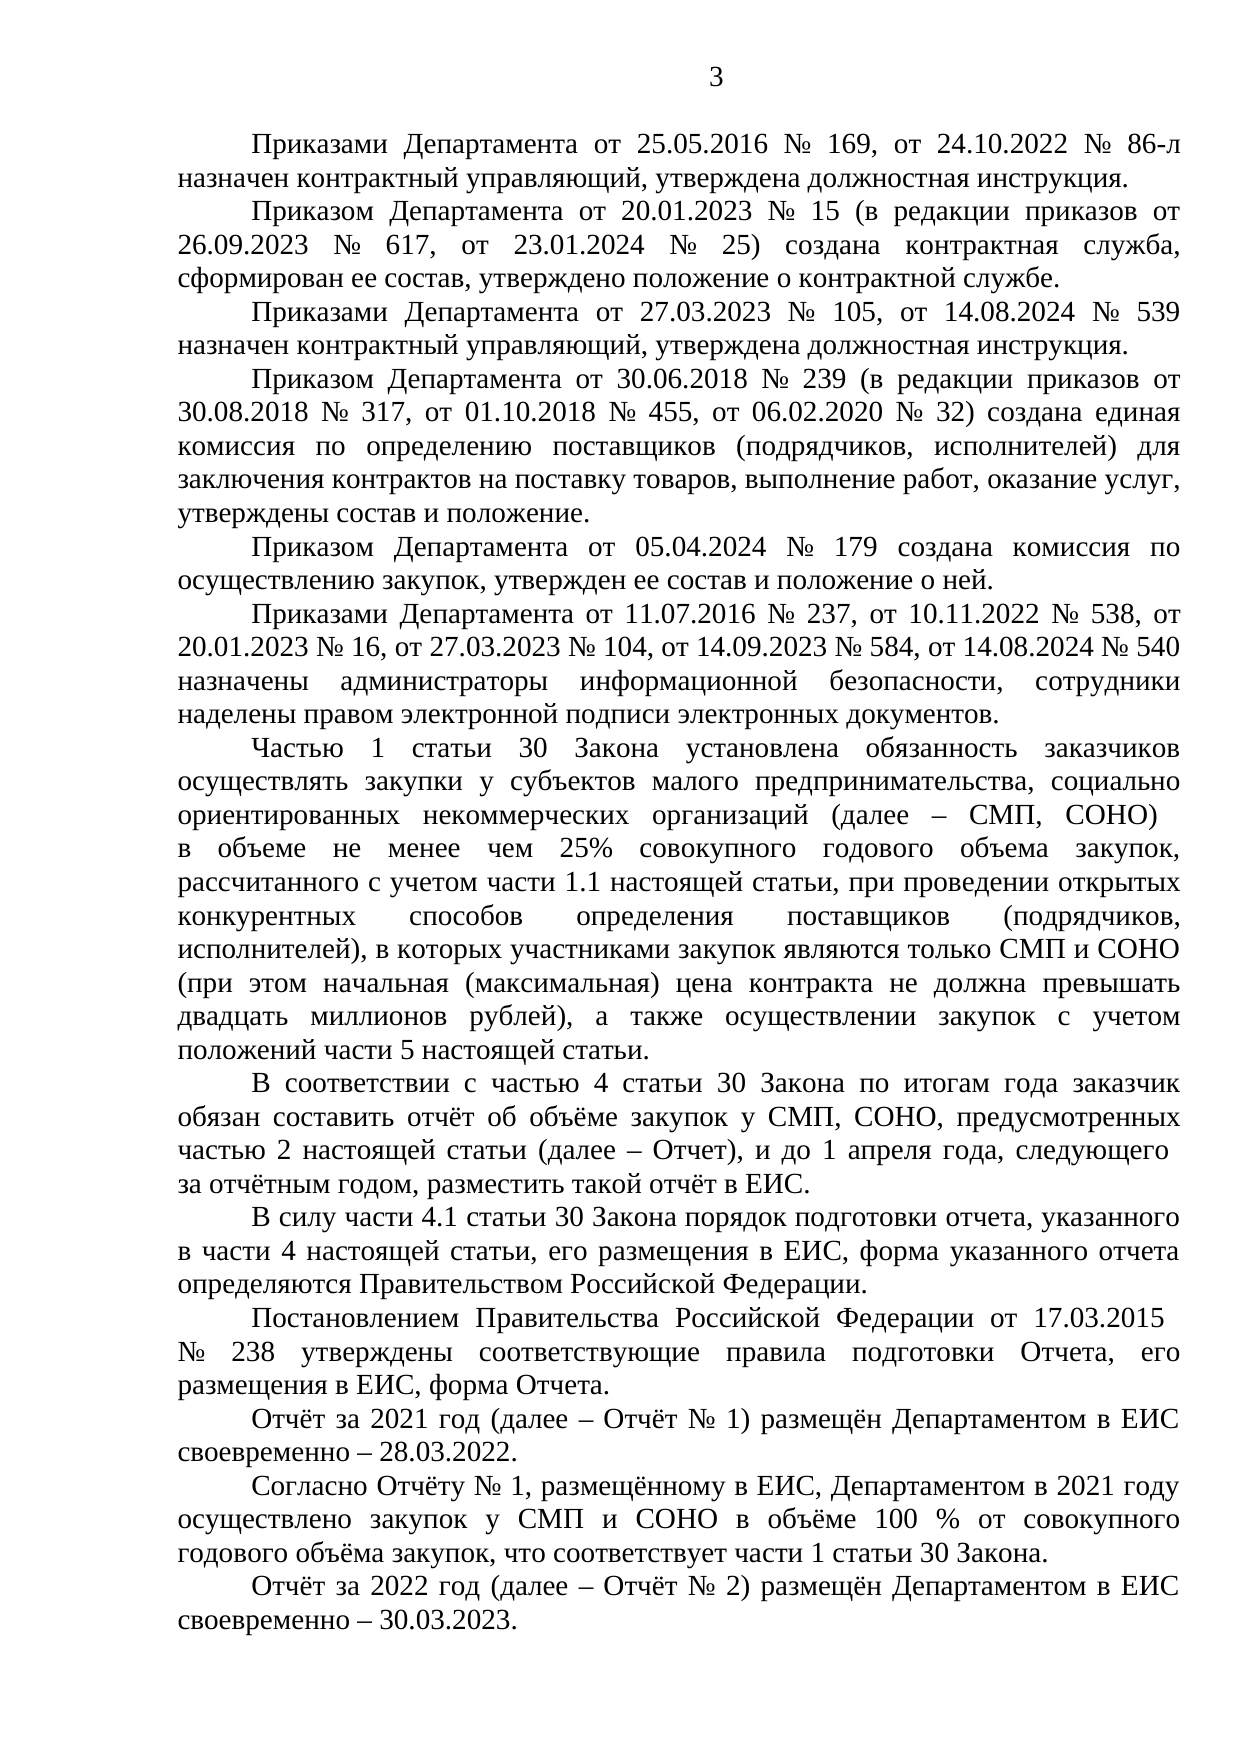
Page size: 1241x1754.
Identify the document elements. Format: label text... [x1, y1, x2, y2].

text Приказом Департамента от 20.01.2023 № 15 (в редакции приказов от 26.09.2023 № 617, от 23.01.2024 № 25) создана контрактная служба, сформирован ее состав, утверждено положение о контрактной службе. [177, 193, 1181, 294]
text Приказами Департамента от 11.07.2016 № 237, от 10.11.2022 № 538, от 20.01.2023 № 16, от 27.03.2023 № 104, от 14.09.2023 № 584, от 14.08.2024 № 540 назначены администраторы информационной безопасности, сотрудники наделены правом электронной подписи электронных документов. [177, 596, 1181, 730]
text Приказом Департамента от 30.06.2018 № 239 (в редакции приказов от 30.08.2018 № 317, от 01.10.2018 № 455, от 06.02.2020 № 32) создана единая комиссия по определению поставщиков (подрядчиков, исполнителей) для заключения контрактов на поставку товаров, выполнение работ, оказание услуг, утверждены состав и положение. [177, 361, 1181, 529]
text Постановлением Правительства Российской Федерации от 17.03.2015 № 238 утверждены соответствующие правила подготовки Отчета, его размещения в ЕИС, форма Отчета. [177, 1300, 1181, 1401]
text Приказом Департамента от 05.04.2024 № 179 создана комиссия по осуществлению закупок, утвержден ее состав и положение о ней. [177, 529, 1181, 596]
text В соответствии с частью 4 статьи 30 Закона по итогам года заказчик обязан составить отчёт об объёме закупок у СМП, СОНО, предусмотренных частью 2 настоящей статьи (далее – Отчет), и до 1 апреля года, следующего за отчётным годом, разместить такой отчёт в ЕИС. [177, 1065, 1181, 1199]
text Частью 1 статьи 30 Закона установлена обязанность заказчиков осуществлять закупки у субъектов малого предпринимательства, социально ориентированных некоммерческих организаций (далее – СМП, СОНО) в объеме не менее чем 25% совокупного годового объема закупок, рассчитанного с учетом части 1.1 настоящей статьи, при проведении открытых конкурентных способов определения поставщиков (подрядчиков, исполнителей), в которых участниками закупок являются только СМП и СОНО (при этом начальная (максимальная) цена контракта не должна превышать двадцать миллионов рублей), а также осуществлении закупок с учетом положений части 5 настоящей статьи. [177, 730, 1181, 1065]
text Согласно Отчёту № 1, размещённому в ЕИС, Департаментом в 2021 году осуществлено закупок у СМП и СОНО в объёме 100 % от совокупного годового объёма закупок, что соответствует части 1 статьи 30 Закона. [177, 1468, 1181, 1568]
text Приказами Департамента от 25.05.2016 № 169, от 24.10.2022 № 86-л назначен контрактный управляющий, утверждена должностная инструкция. [177, 126, 1181, 193]
text Приказами Департамента от 27.03.2023 № 105, от 14.08.2024 № 539 назначен контрактный управляющий, утверждена должностная инструкция. [177, 294, 1181, 361]
text Отчёт за 2022 год (далее – Отчёт № 2) размещён Департаментом в ЕИС своевременно – 30.03.2023. [177, 1568, 1181, 1636]
text В силу части 4.1 статьи 30 Закона порядок подготовки отчета, указанного в части 4 настоящей статьи, его размещения в ЕИС, форма указанного отчета определяются Правительством Российской Федерации. [177, 1199, 1181, 1300]
text Отчёт за 2021 год (далее – Отчёт № 1) размещён Департаментом в ЕИС своевременно – 28.03.2022. [177, 1401, 1181, 1468]
